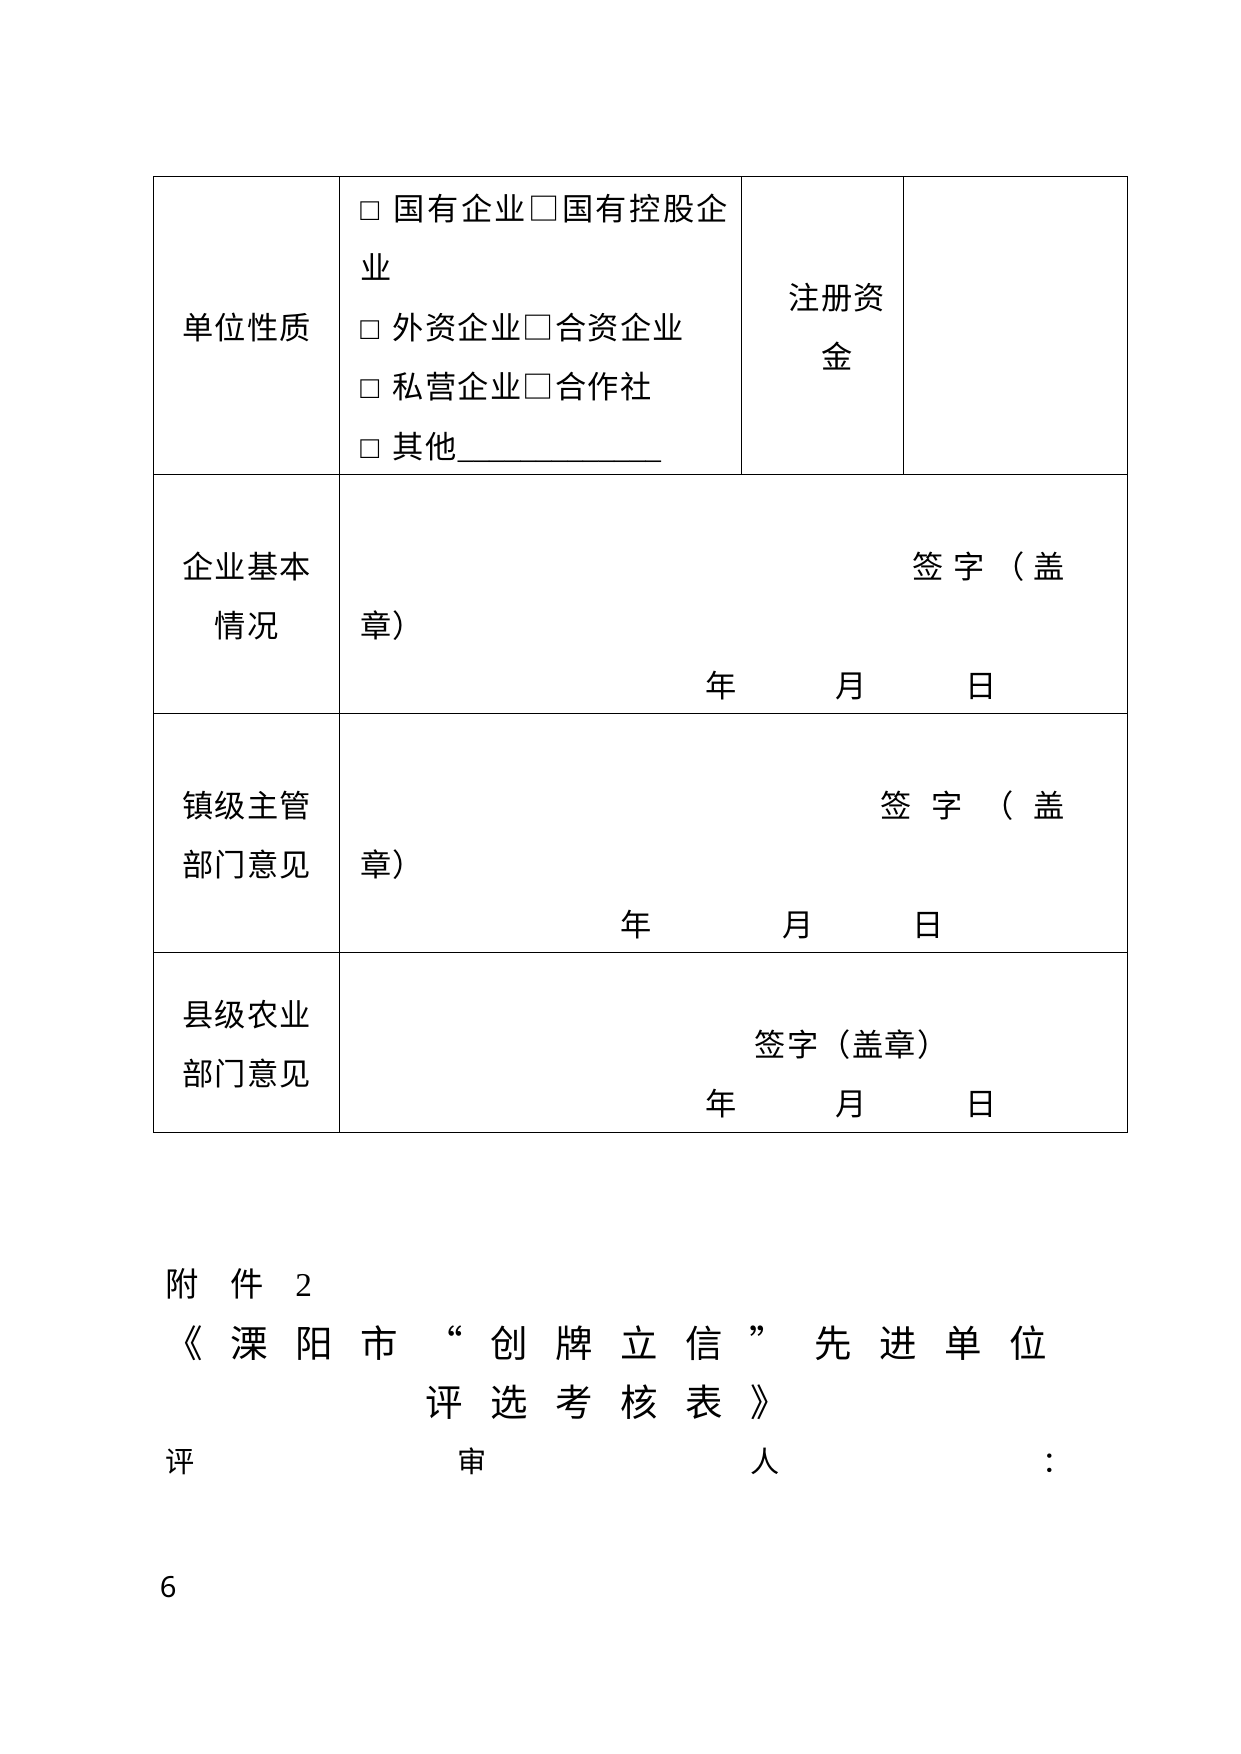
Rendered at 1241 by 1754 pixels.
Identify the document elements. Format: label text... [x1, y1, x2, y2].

text 附件2 [165, 1252, 1075, 1311]
table_cell □国有企业□国有控股企业 □外资企业□合资企业 □私营企业□合作社 □其他_____________ [340, 177, 741, 474]
table_cell 签字（盖章） 年 月 日 [340, 714, 1127, 952]
text 评审人： 日期： [165, 1430, 1075, 1490]
text 《溧阳市“创牌立信”先进单位评选考核表》 [165, 1311, 1075, 1430]
table_cell 签字（盖章） 年 月 日 [340, 953, 1127, 1132]
table_cell 单位性质 [154, 177, 339, 474]
table_cell 注册资金 [742, 177, 903, 474]
table_cell 县级农业 部门意见 [154, 953, 339, 1132]
table_cell 镇级主管 部门意见 [154, 714, 339, 952]
table_cell [904, 177, 1127, 474]
table_cell 企业基本 情况 [154, 475, 339, 713]
table_cell 签字（盖章） 年 月 日 [340, 475, 1127, 713]
